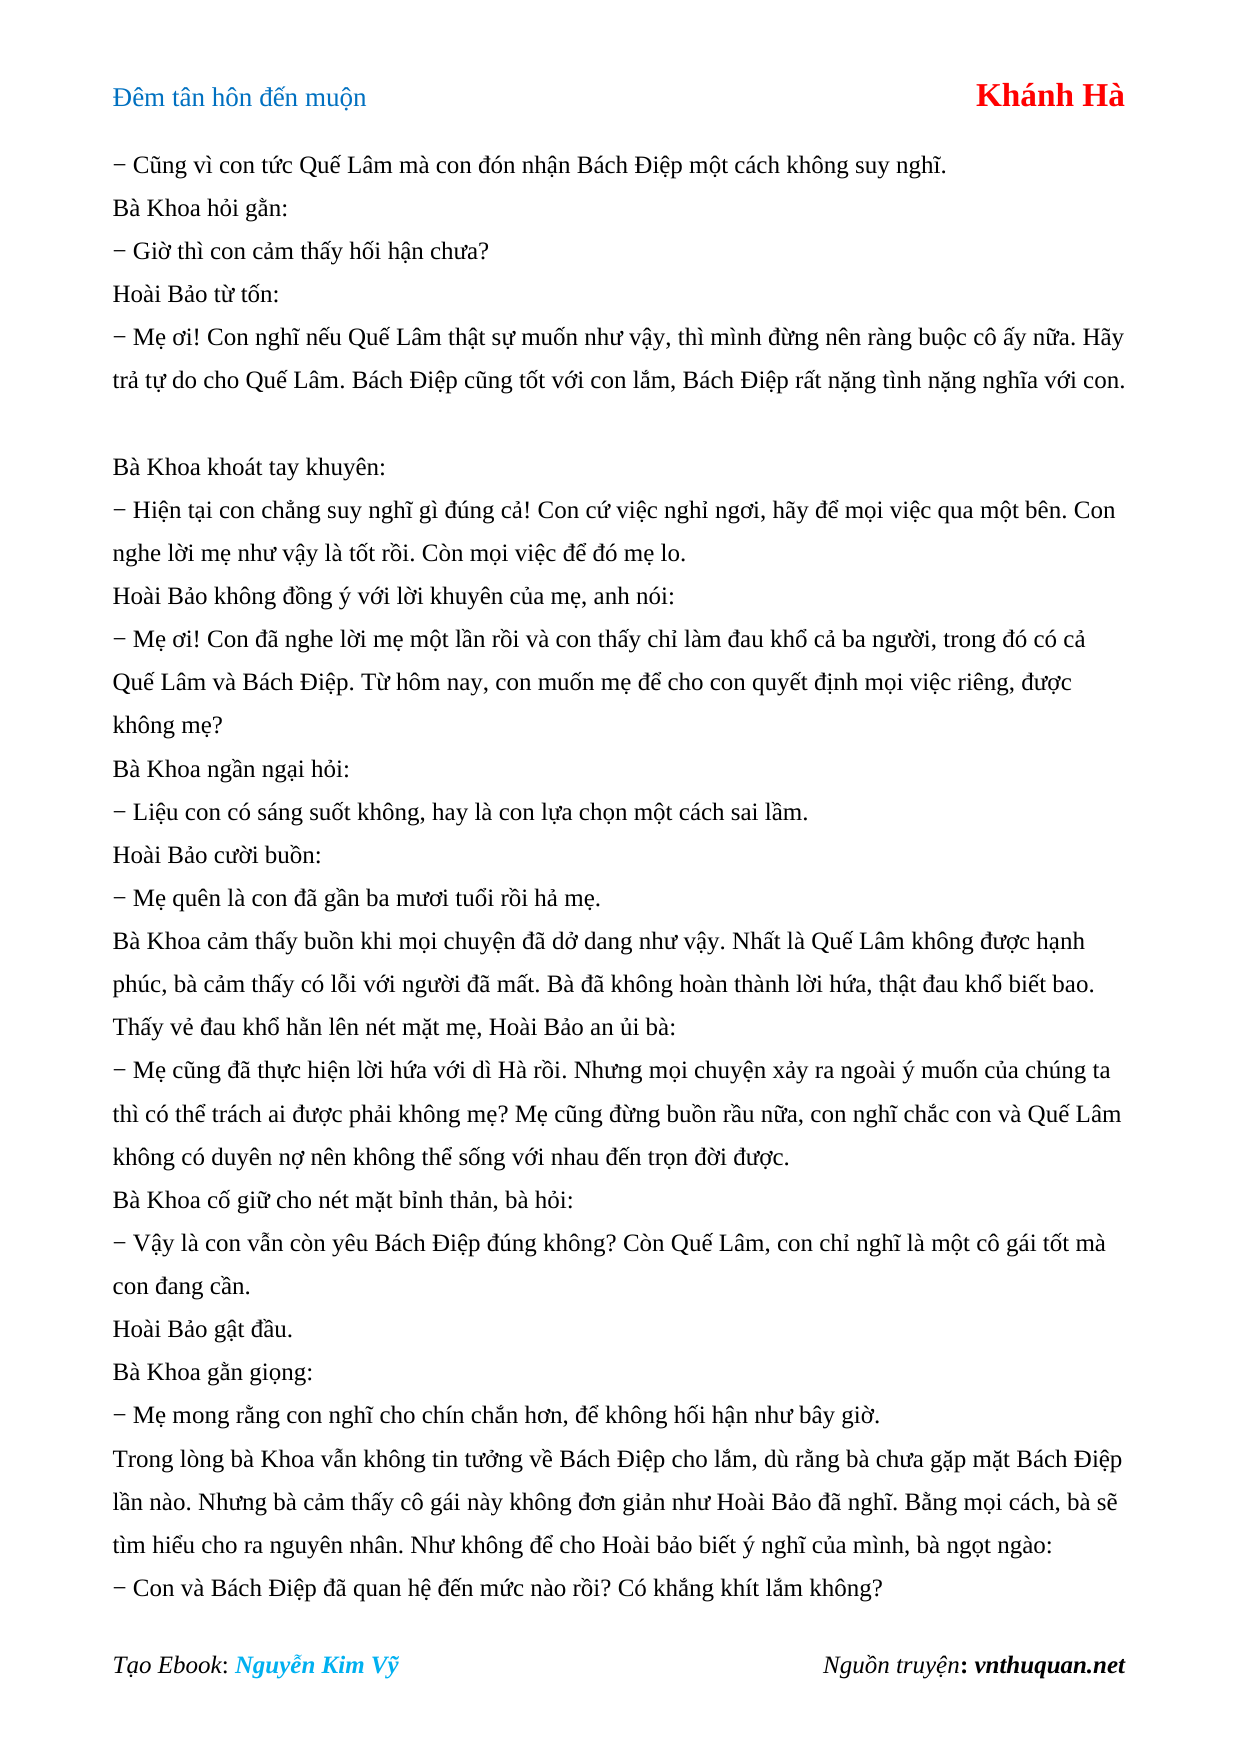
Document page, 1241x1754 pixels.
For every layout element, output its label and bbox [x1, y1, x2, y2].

text [112, 150, 1128, 1602]
